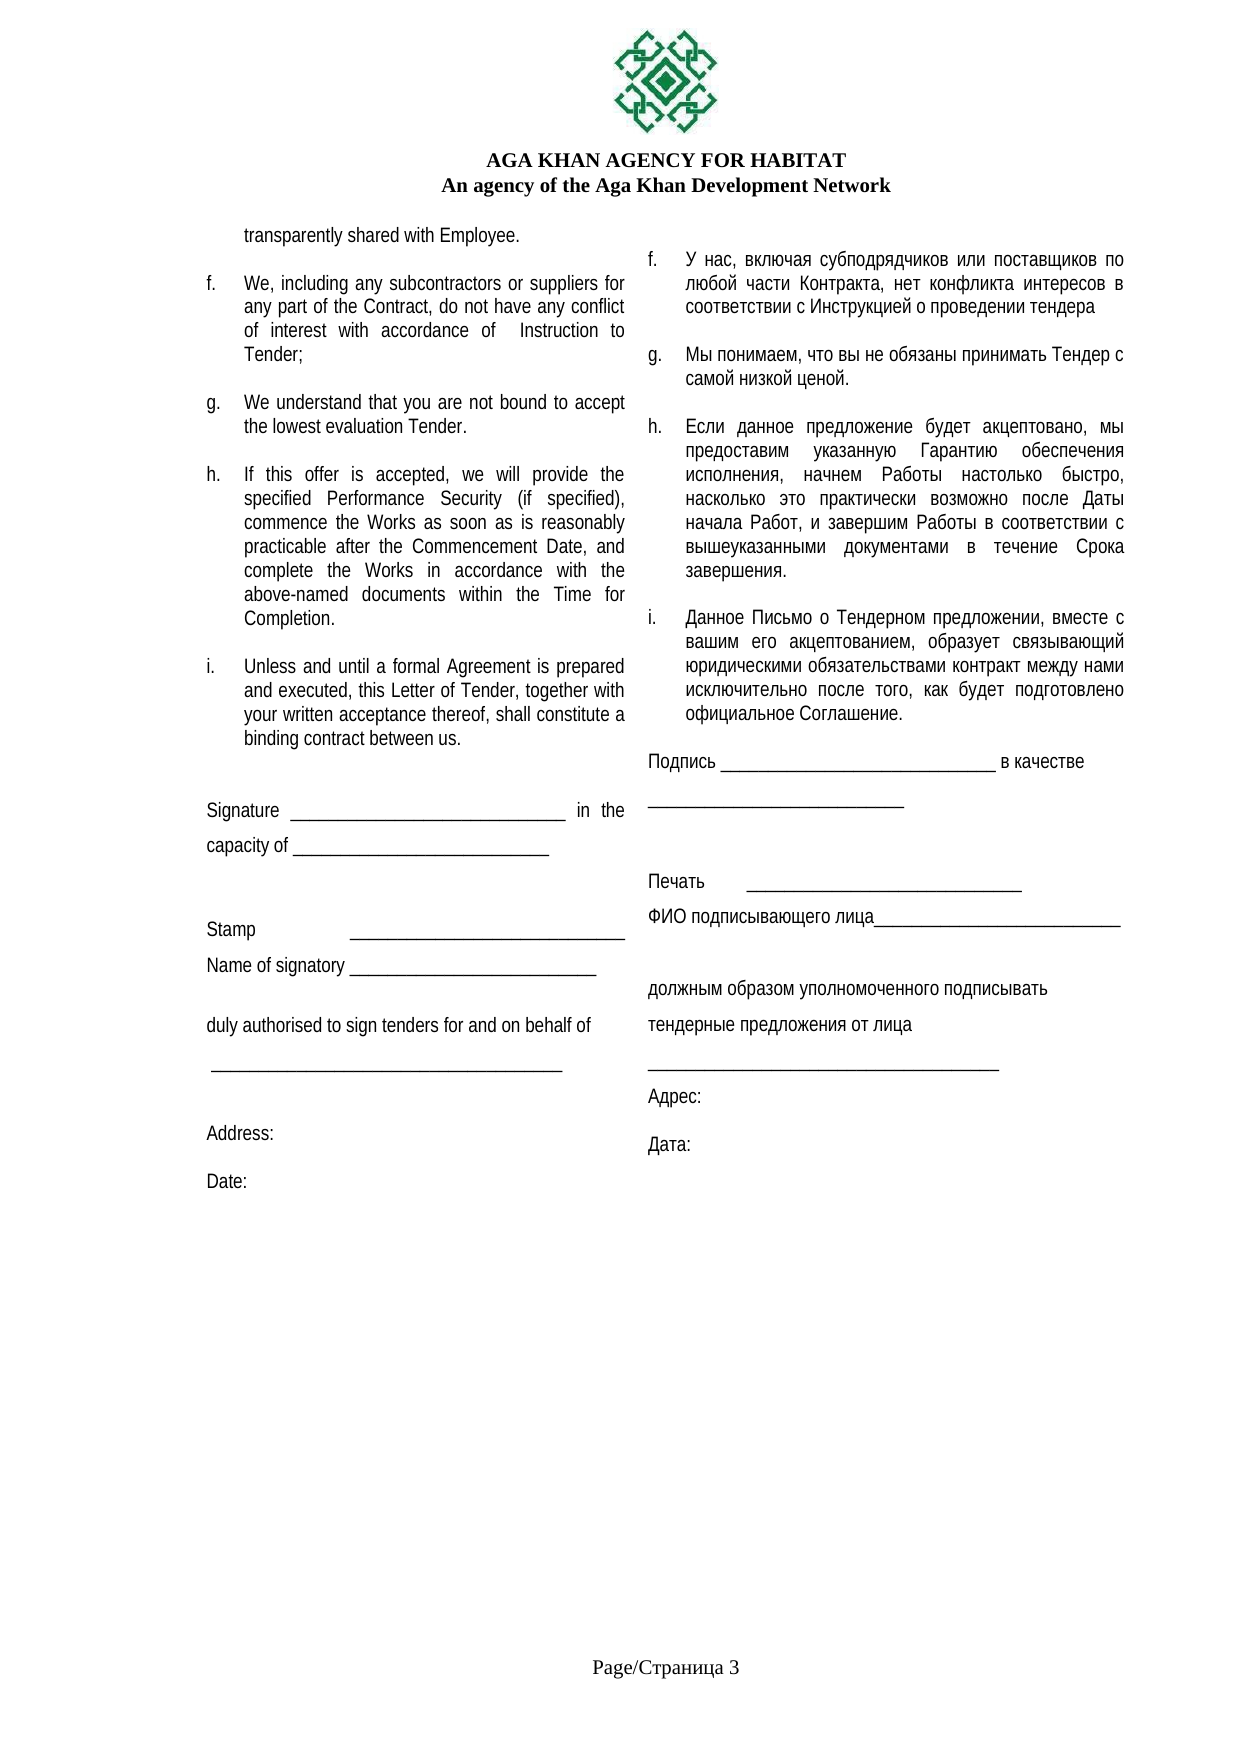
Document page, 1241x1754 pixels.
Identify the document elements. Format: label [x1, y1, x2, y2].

picture [612, 28, 719, 135]
table_header [637, 223, 1136, 1217]
table_header [195, 223, 637, 1217]
